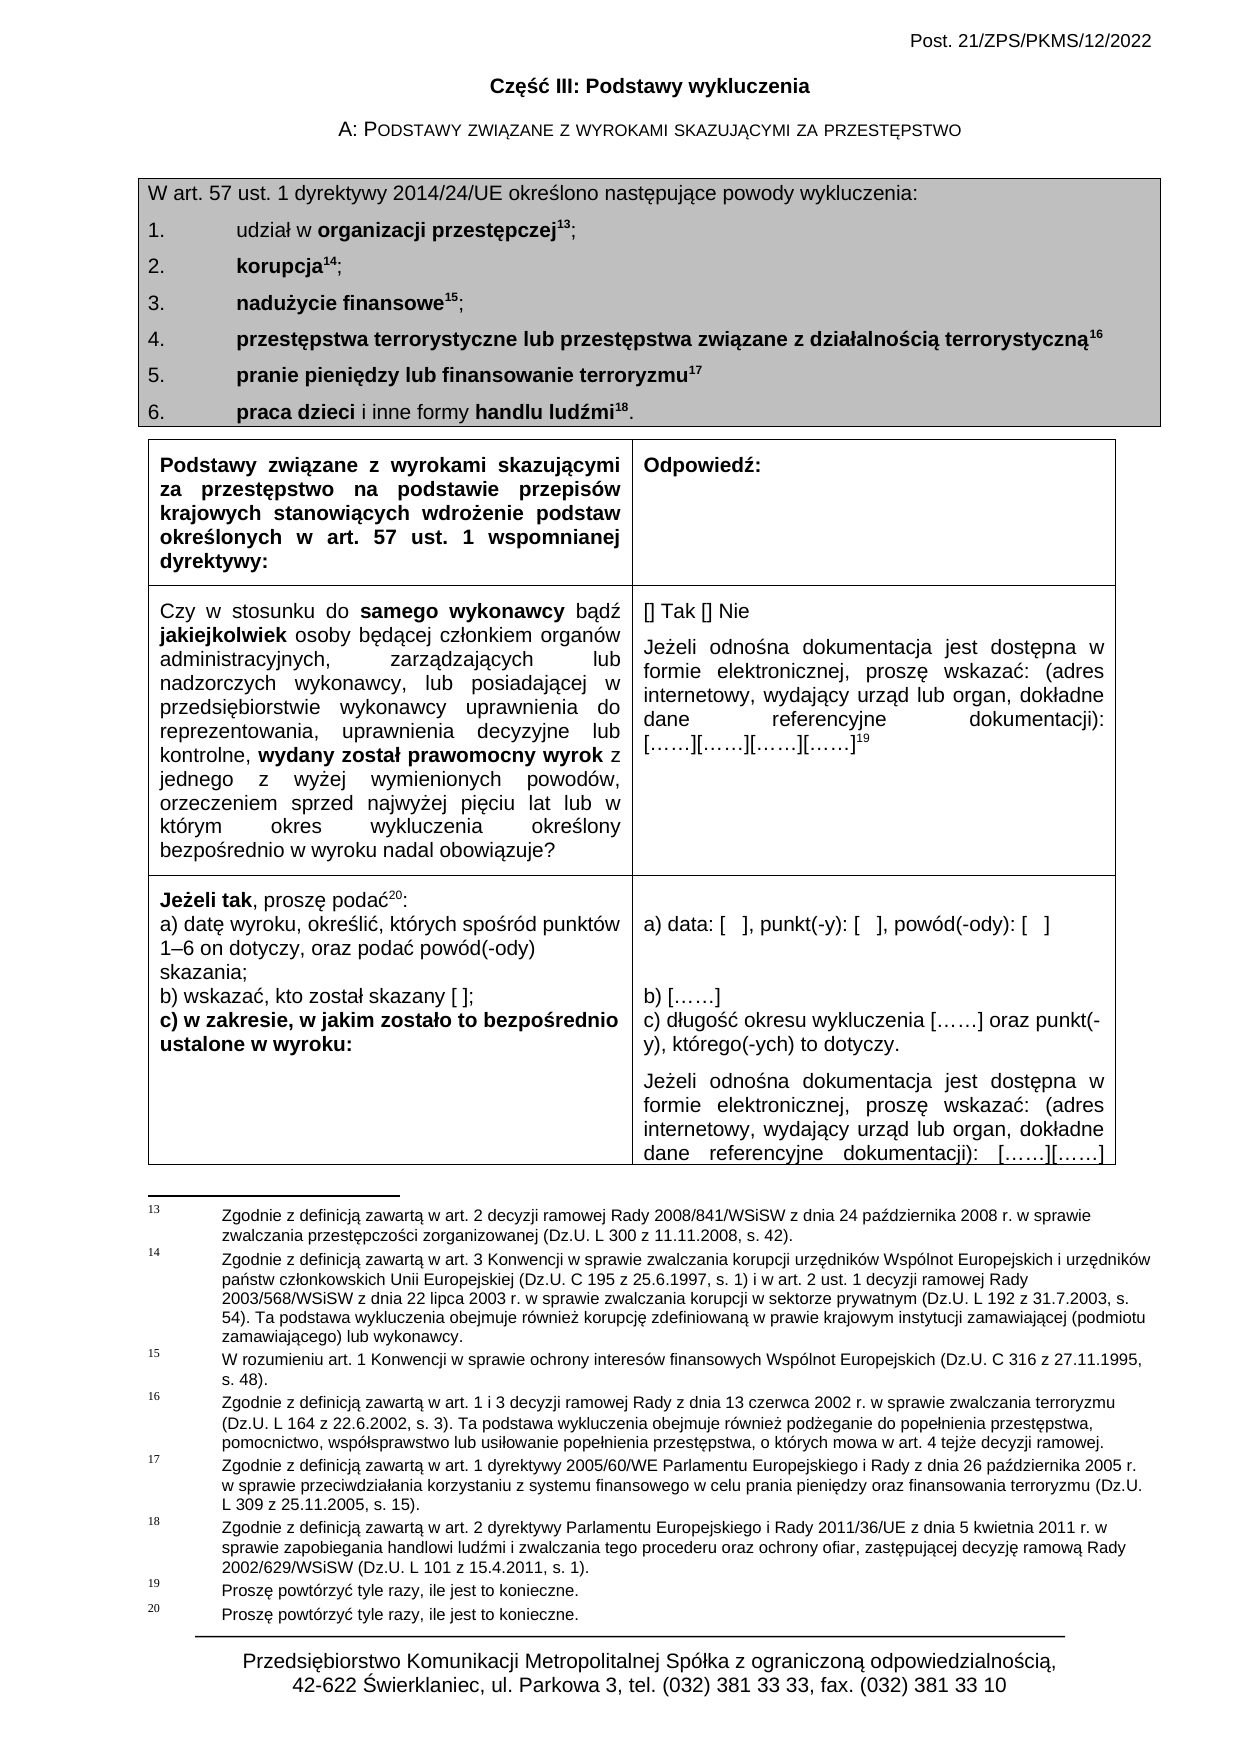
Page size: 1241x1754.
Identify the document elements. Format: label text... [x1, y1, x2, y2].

list udział w organizacji przestępczej; [139, 214, 1160, 241]
list przestępstwa terrorystyczne lub przestępstwa związane z działalnością terrorystyczną [139, 324, 1160, 351]
table_cell a) data: [ ], punkt(-y): [ ], powód(-ody): [ ] b) [……] c) długość okresu wykluczenia [……] oraz punkt(-y), którego(-ych) to dotyczy. Jeżeli odnośna dokumentacja jest dostępna w formie elektronicznej, proszę wskazać: (adres internetowy, wydający urząd lub organ, dokładne dane referencyjne dokumentacji): [……][……][……][……] [633, 876, 1115, 1164]
table_cell Czy w stosunku do samego wykonawcy bądź jakiejkolwiek osoby będącej członkiem organów administracyjnych, zarządzających lub nadzorczych wykonawcy, lub posiadającej w przedsiębiorstwie wykonawcy uprawnienia do reprezentowania, uprawnienia decyzyjne lub kontrolne, wydany został prawomocny wyrok z jednego z wyżej wymienionych powodów, orzeczeniem sprzed najwyżej pięciu lat lub w którym okres wykluczenia określony bezpośrednio w wyroku nadal obowiązuje? [149, 586, 632, 875]
list praca dzieci i inne formy handlu ludźmi. [139, 397, 1160, 426]
table_header Podstawy związane z wyrokami skazującymi za przestępstwo na podstawie przepisów krajowych stanowiących wdrożenie podstaw określonych w art. 57 ust. 1 wspomnianej dyrektywy: [149, 440, 632, 585]
list korupcja; [139, 251, 1160, 278]
table_cell [] Tak [] Nie Jeżeli odnośna dokumentacja jest dostępna w formie elektronicznej, proszę wskazać: (adres internetowy, wydający urząd lub organ, dokładne dane referencyjne dokumentacji): [……][……][……][……] [633, 586, 1115, 875]
list pranie pieniędzy lub finansowanie terroryzmu [139, 360, 1160, 387]
text W art. 57 ust. 1 dyrektywy 2014/24/UE określono następujące powody wykluczenia: [139, 179, 1160, 205]
table_header Odpowiedź: [633, 440, 1115, 585]
list nadużycie finansowe; [139, 287, 1160, 314]
table_cell Jeżeli tak, proszę podać: a) datę wyroku, określić, których spośród punktów 1–6 on dotyczy, oraz podać powód(-ody) skazania; b) wskazać, kto został skazany [ ]; c) w zakresie, w jakim zostało to bezpośrednio ustalone w wyroku: [149, 876, 632, 1164]
text Część III: Podstawy wykluczenia [148, 74, 1152, 98]
text A: Podstawy związane z wyrokami skazującymi za przestępstwo [148, 116, 1152, 140]
